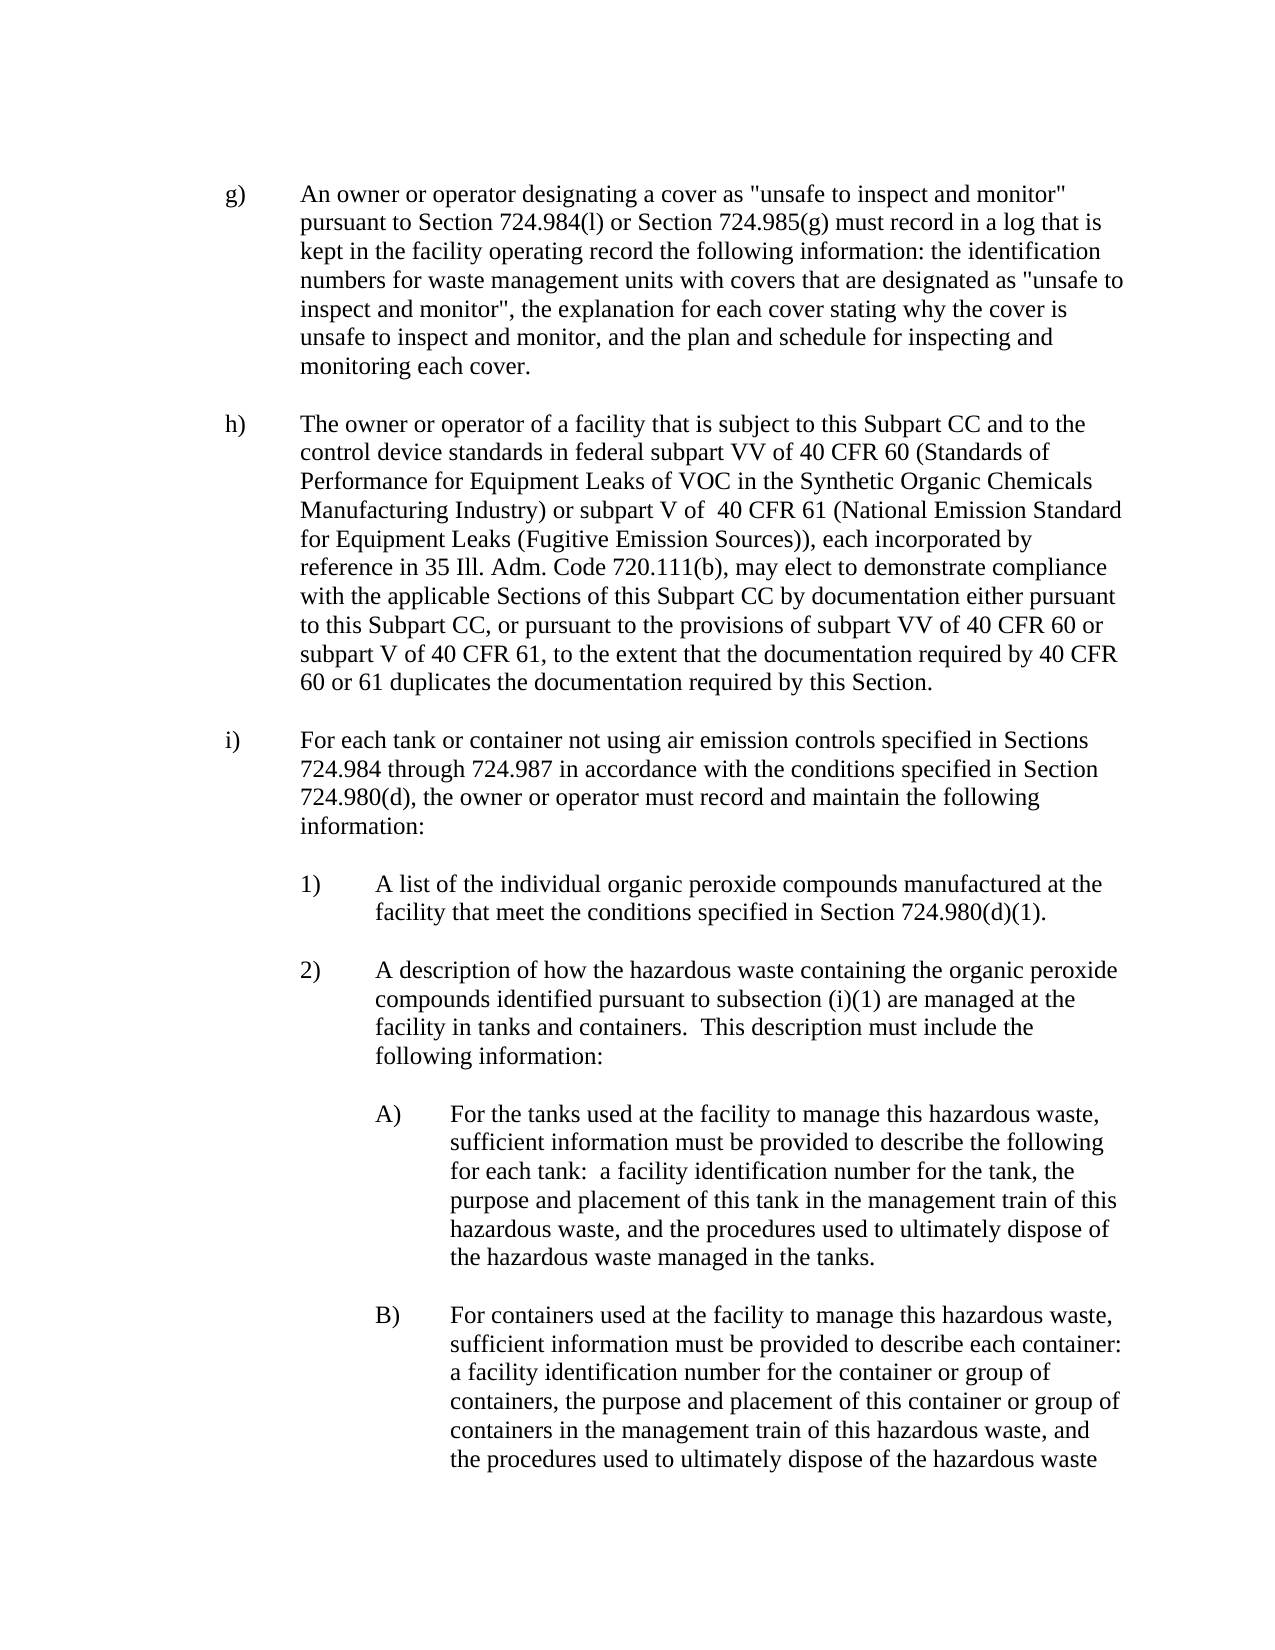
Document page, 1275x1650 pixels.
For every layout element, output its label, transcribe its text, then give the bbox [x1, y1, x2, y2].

text h) The owner or operator of a facility that is subject to this Subpart CC and to the control device standards in federal subpart VV of 40 CFR 60 (Standards of Performance for Equipment Leaks of VOC in the Synthetic Organic Chemicals Manufacturing Industry) or subpart V of 40 CFR 61 (National Emission Standard for Equipment Leaks (Fugitive Emission Sources)), each incorporated by reference in 35 Ill. Adm. Code 720.111(b), may elect to demonstrate compliance with the applicable Sections of this Subpart CC by documentation either pursuant to this Subpart CC, or pursuant to the provisions of subpart VV of 40 CFR 60 or subpart V of 40 CFR 61, to the extent that the documentation required by 40 CFR 60 or 61 duplicates the documentation required by this Section. [225, 409, 1125, 696]
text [375, 1300, 1125, 1472]
text 1) A list of the individual organic peroxide compounds manufactured at the facility that meet the conditions specified in Section 724.980(d)(1). [300, 869, 1125, 926]
text A) For the tanks used at the facility to manage this hazardous waste, sufficient information must be provided to describe the following for each tank: a facility identification number for the tank, the purpose and placement of this tank in the management train of this hazardous waste, and the procedures used to ultimately dispose of the hazardous waste managed in the tanks. [375, 1099, 1125, 1271]
text 2) A description of how the hazardous waste containing the organic peroxide compounds identified pursuant to subsection (i)(1) are managed at the facility in tanks and containers. This description must include the following information: [300, 955, 1125, 1070]
text i) For each tank or container not using air emission controls specified in Sections 724.984 through 724.987 in accordance with the conditions specified in Section 724.980(d), the owner or operator must record and maintain the following information: [225, 725, 1125, 840]
text g) An owner or operator designating a cover as "unsafe to inspect and monitor" pursuant to Section 724.984(l) or Section 724.985(g) must record in a log that is kept in the facility operating record the following information: the identification numbers for waste management units with covers that are designated as "unsafe to inspect and monitor", the explanation for each cover stating why the cover is unsafe to inspect and monitor, and the plan and schedule for inspecting and monitoring each cover. [225, 179, 1125, 380]
